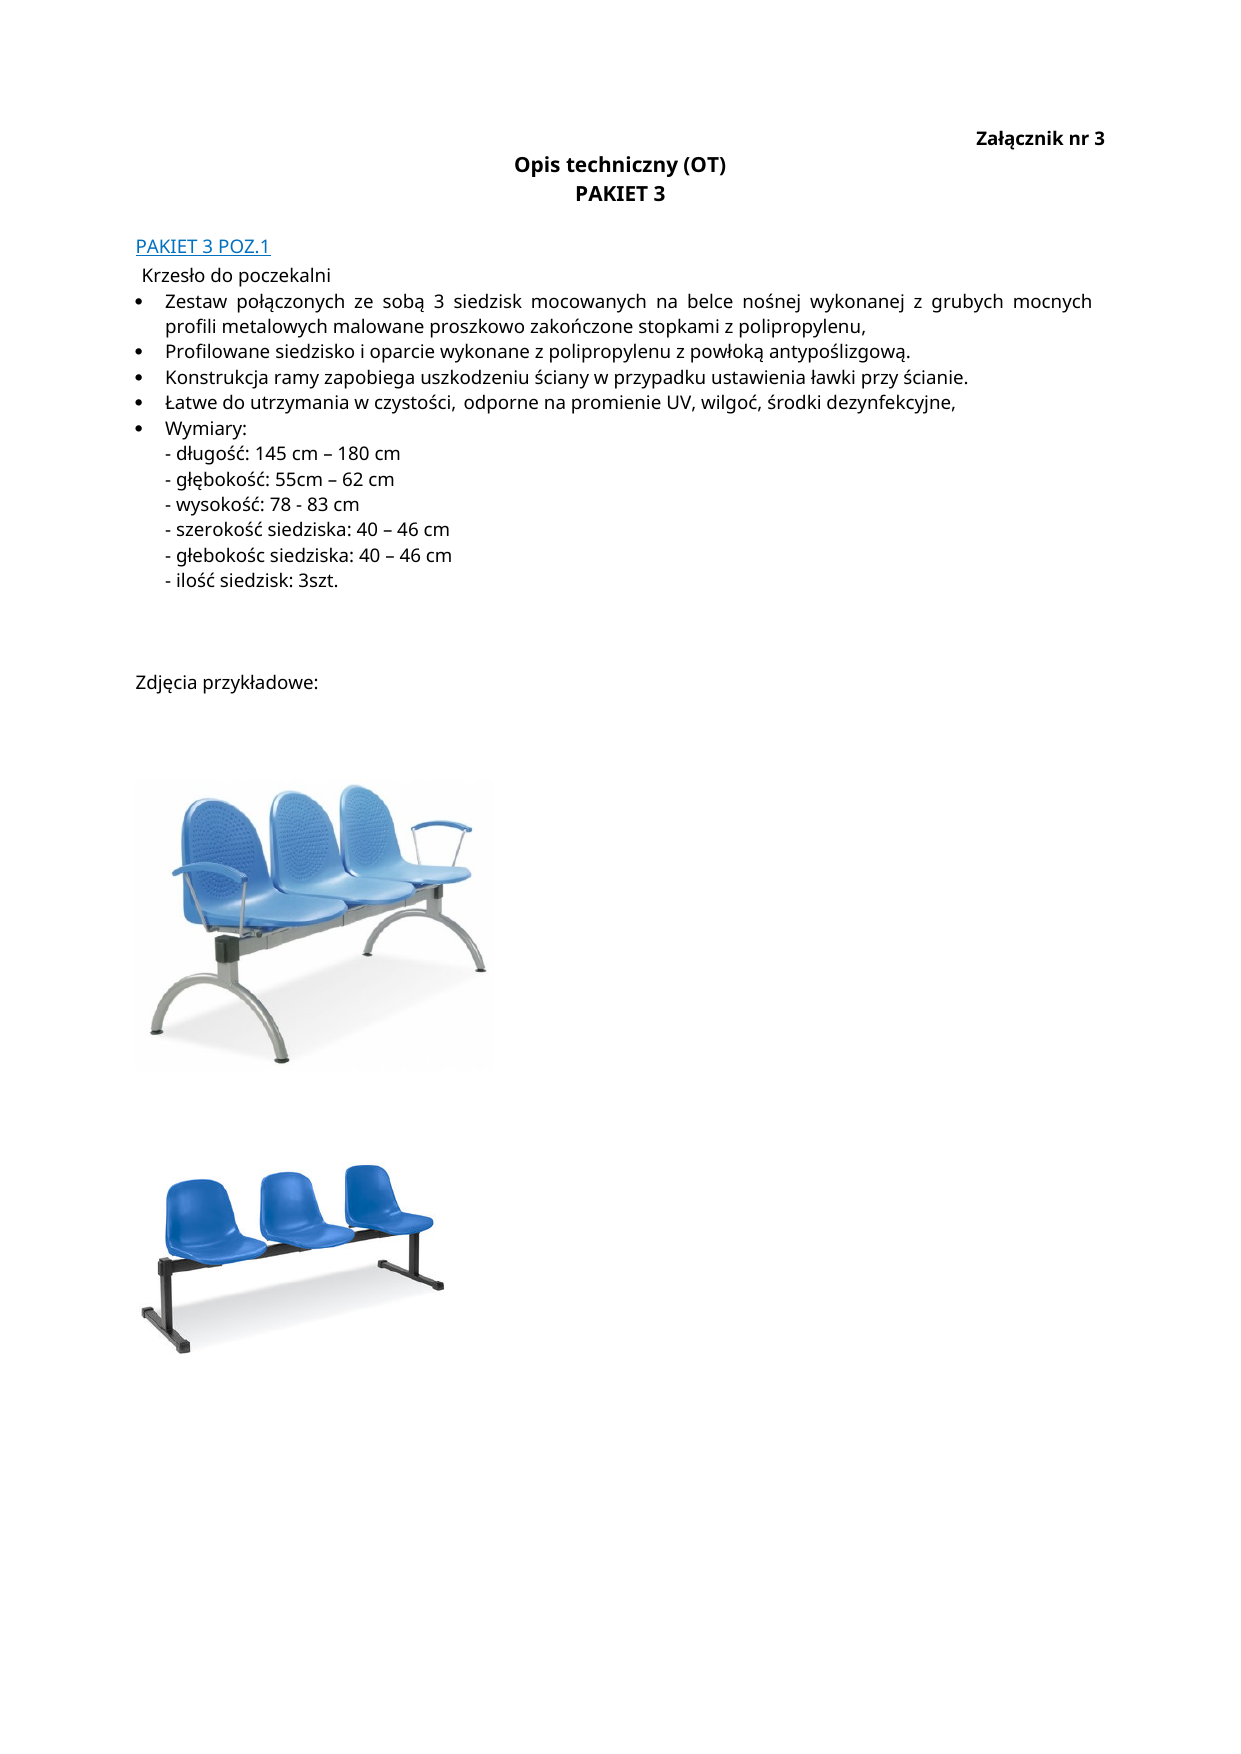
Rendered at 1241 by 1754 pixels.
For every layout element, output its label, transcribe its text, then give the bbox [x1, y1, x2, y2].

picture [135, 1155, 456, 1365]
list - wysokość: 78 - 83 cm [165, 491, 1093, 516]
text Krzesło do poczekalni [141, 262, 1105, 288]
list Zestaw połączonych ze sobą 3 siedzisk mocowanych na belce nośnej wykonanej z grubych mocnych profili metalowych malowane proszkowo zakończone stopkami z polipropylenu, [135, 288, 1093, 338]
text PAKIET 3 [135, 179, 1105, 207]
list - długość: 145 cm – 180 cm [165, 440, 1093, 466]
list Konstrukcja ramy zapobiega uszkodzeniu ściany w przypadku ustawienia ławki przy ścianie. [135, 364, 1093, 389]
text Opis techniczny (OT) [135, 151, 1105, 179]
text Zdjęcia przykładowe: [135, 669, 1105, 694]
list Łatwe do utrzymania w czystości, odporne na promienie UV, wilgoć, środki dezynfekcyjne, [135, 389, 1093, 415]
list Wymiary: [135, 415, 1093, 440]
text Załącznik nr 3 [135, 125, 1105, 151]
list - głębokość: 55cm – 62 cm [165, 466, 1093, 491]
list Profilowane siedzisko i oparcie wykonane z polipropylenu z powłoką antypoślizgową. [135, 338, 1093, 364]
list - głebokośc siedziska: 40 – 46 cm [165, 542, 1093, 567]
picture [135, 745, 494, 1104]
list - ilość siedzisk: 3szt. [165, 567, 1093, 593]
list - szerokość siedziska: 40 – 46 cm [165, 516, 1093, 542]
text PAKIET 3 POZ.1 [135, 233, 1105, 258]
